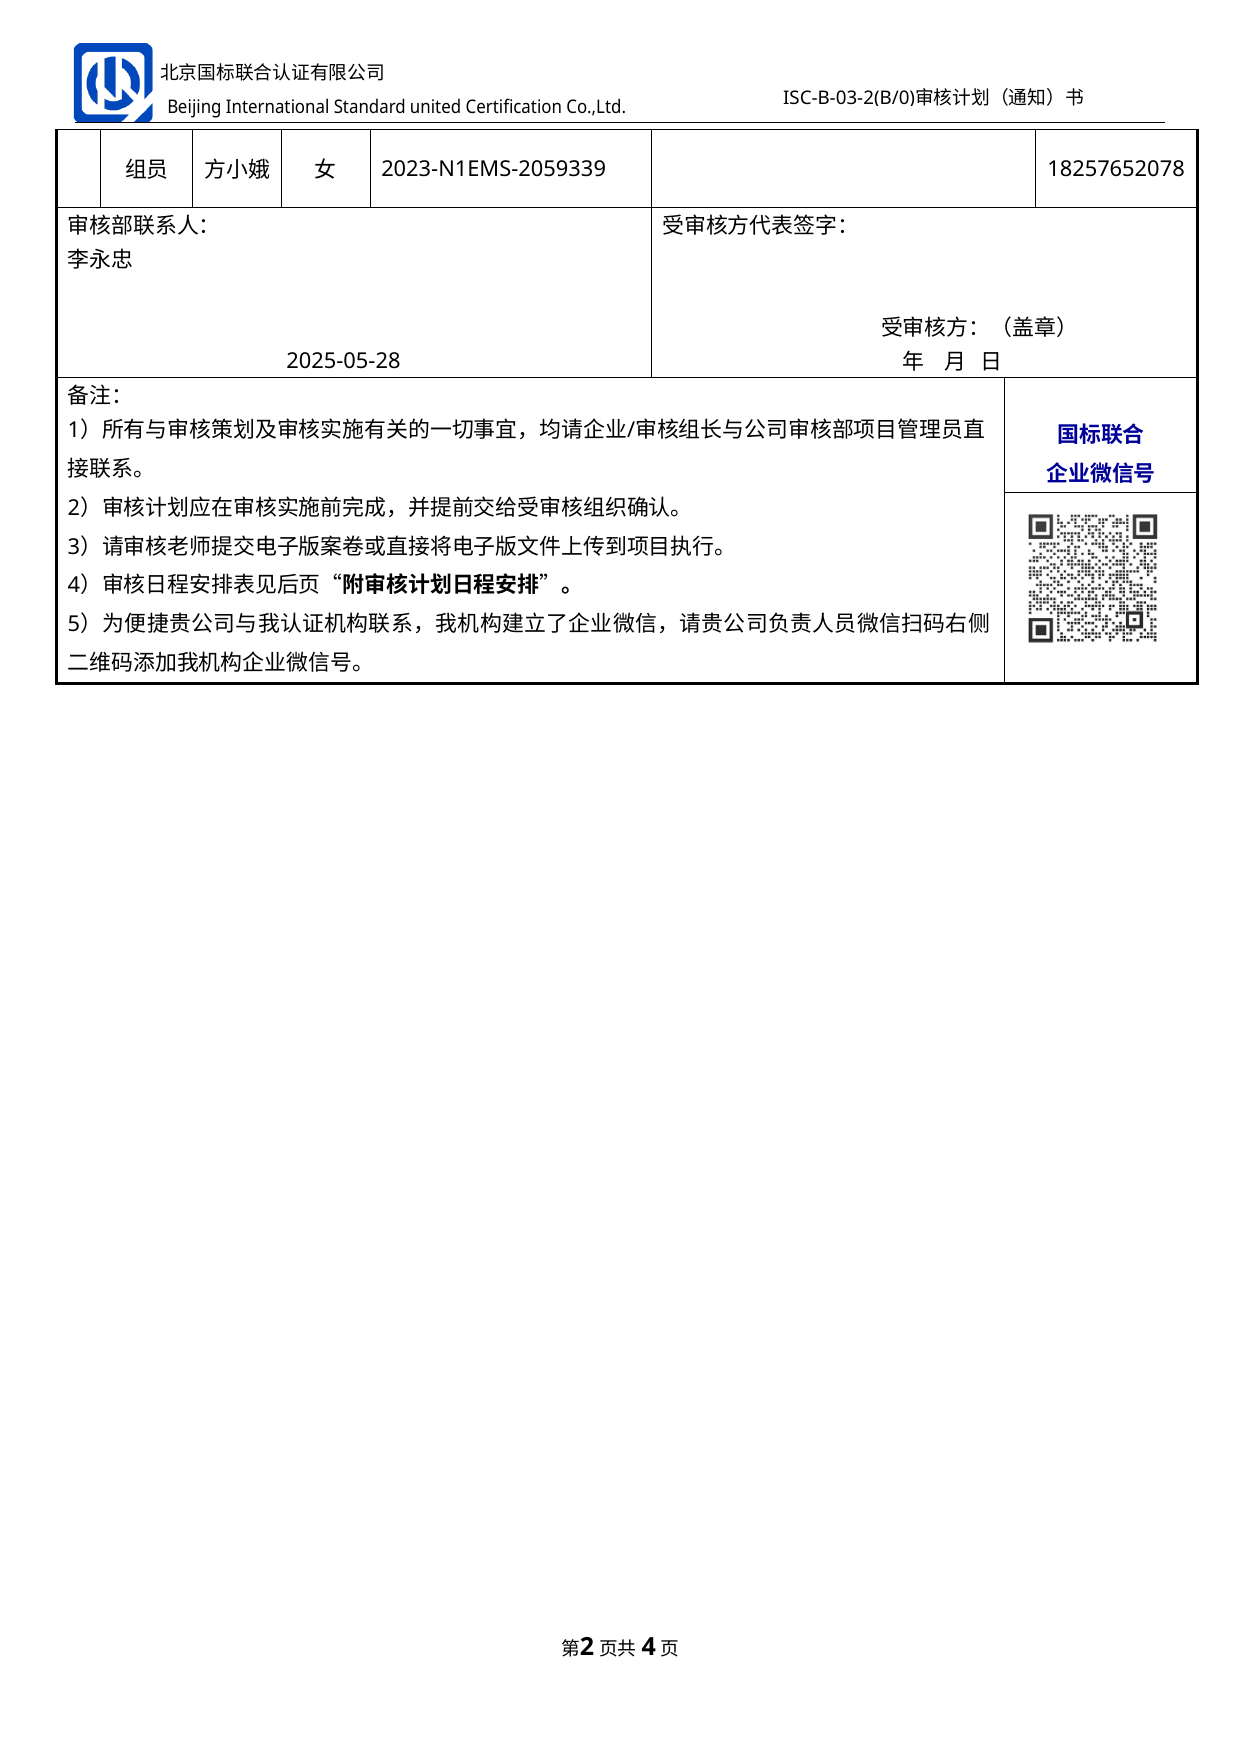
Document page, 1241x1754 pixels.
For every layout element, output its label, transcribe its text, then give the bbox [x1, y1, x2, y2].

table_cell 女 [282, 130, 370, 207]
table_cell 受审核方代表签字： 受审核方：（盖章） 年 月 日 [652, 208, 1196, 377]
picture [73, 43, 153, 123]
table_cell [1005, 493, 1196, 682]
picture [1020, 508, 1166, 652]
table_cell 方小娥 [193, 130, 281, 207]
table_cell [58, 130, 100, 207]
table_cell 审核部联系人： 李永忠 2025-05-28 [58, 208, 651, 377]
table_cell 国标联合 企业微信号 [1005, 378, 1196, 492]
table_cell [652, 130, 1035, 207]
table_cell 2023-N1EMS-2059339 [371, 130, 651, 207]
table_cell 备注： 1）所有与审核策划及审核实施有关的一切事宜，均请企业/审核组长与公司审核部项目管理员直接联系。 2）审核计划应在审核实施前完成，并提前交给受审核组织确认。 3）请审核老师提交电子版案卷或直接将电子版文件上传到项目执行。 4）审核日程安排表见后页“附审核计划日程安排”。 5）为便捷贵公司与我认证机构联系，我机构建立了企业微信，请贵公司负责人员微信扫码右侧二维码添加我机构企业微信号。 [58, 378, 1004, 682]
table_cell 18257652078 [1036, 130, 1196, 207]
table_cell 组员 [101, 130, 192, 207]
